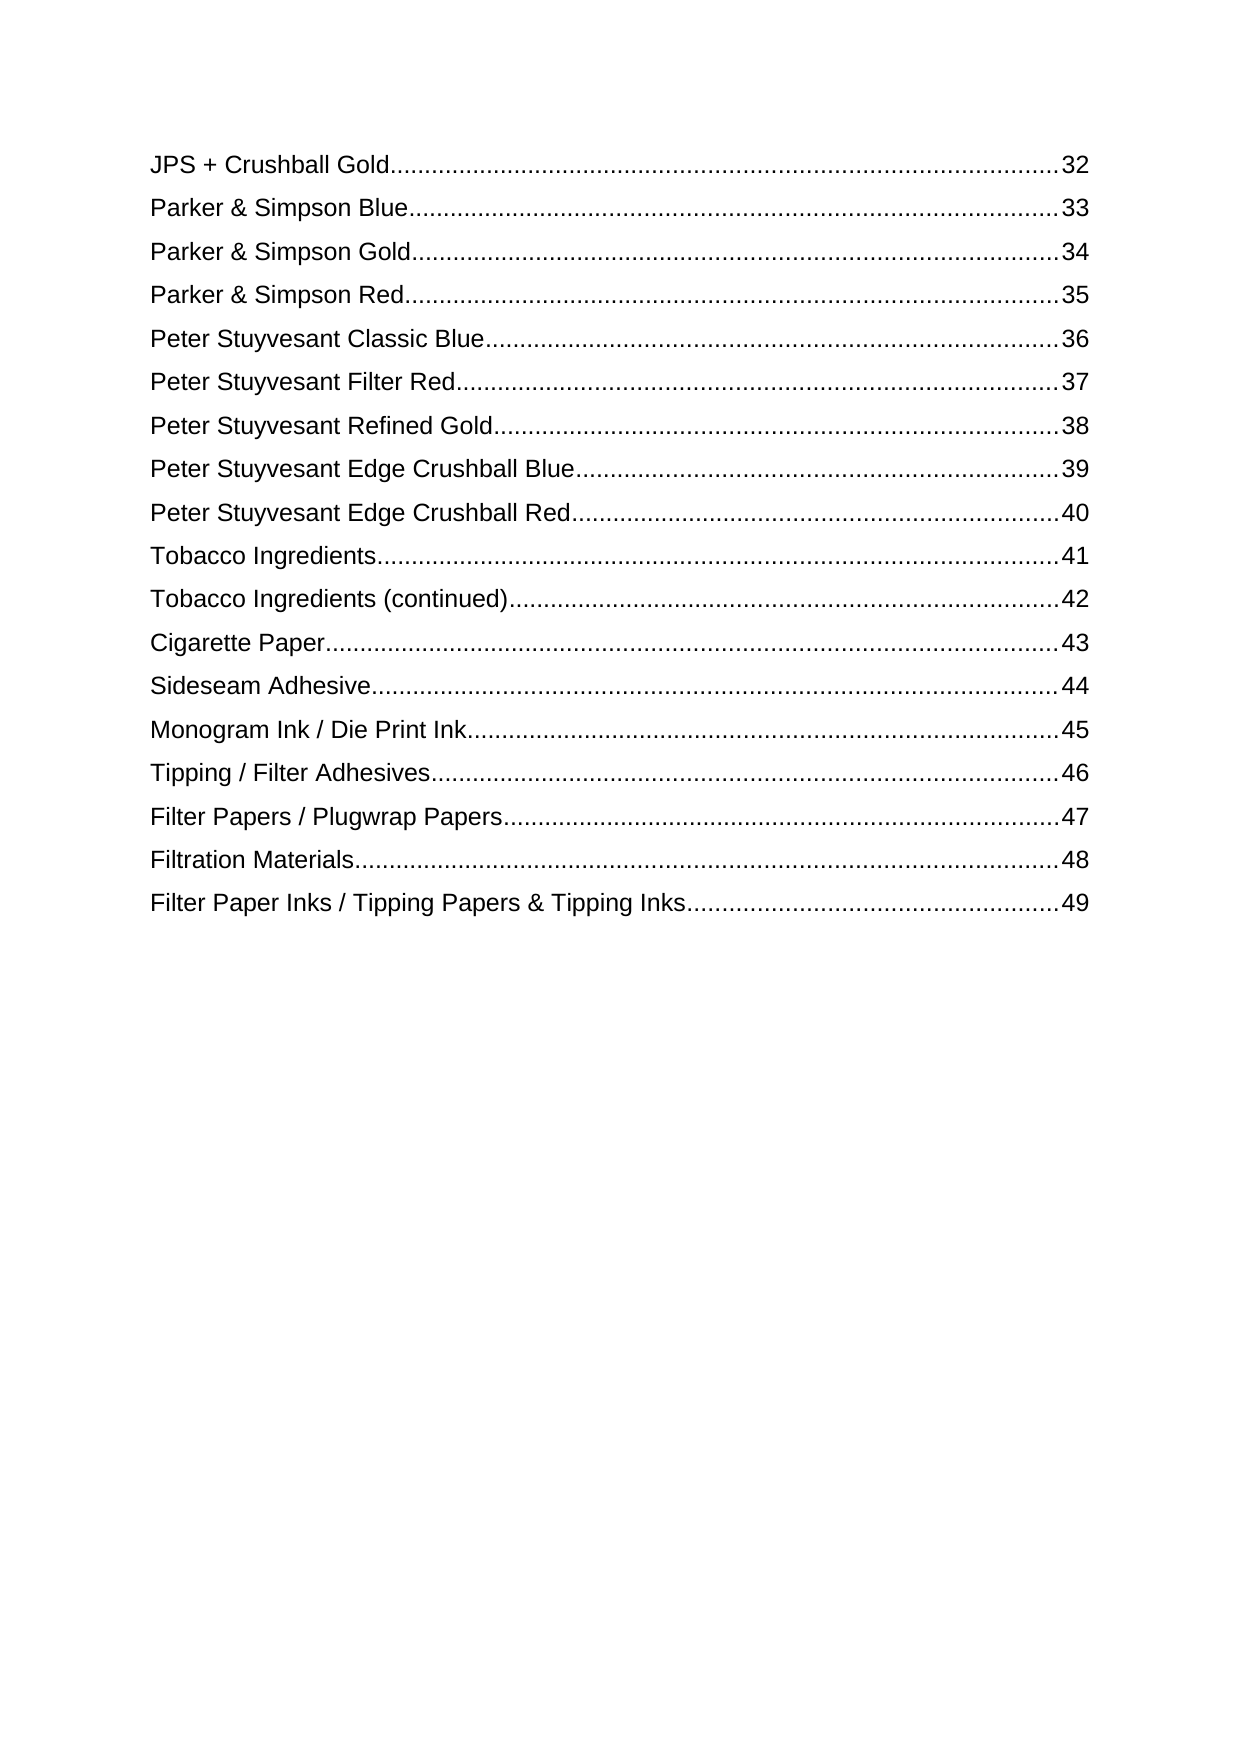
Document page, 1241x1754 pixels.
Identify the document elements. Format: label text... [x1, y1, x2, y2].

text Sideseam Adhesive 44 [150, 671, 1090, 700]
text Tobacco Ingredients (continued) 42 [150, 584, 1090, 613]
text Tobacco Ingredients 41 [150, 541, 1090, 570]
text Parker & Simpson Gold 34 [150, 237, 1090, 266]
text Filter Paper Inks / Tipping Papers & Tipping Inks 49 [150, 888, 1090, 917]
text Filter Papers / Plugwrap Papers 47 [150, 802, 1090, 830]
text Parker & Simpson Blue 33 [150, 193, 1090, 222]
text Tipping / Filter Adhesives 46 [150, 758, 1090, 787]
text Cigarette Paper 43 [150, 628, 1090, 657]
text Monogram Ink / Die Print Ink 45 [150, 715, 1090, 743]
text Peter Stuyvesant Edge Crushball Blue 39 [150, 454, 1090, 483]
text Parker & Simpson Red 35 [150, 280, 1090, 309]
text Peter Stuyvesant Filter Red 37 [150, 367, 1090, 396]
text Peter Stuyvesant Classic Blue 36 [150, 324, 1090, 352]
text Filtration Materials 48 [150, 845, 1090, 874]
text Peter Stuyvesant Refined Gold 38 [150, 411, 1090, 439]
text Peter Stuyvesant Edge Crushball Red 40 [150, 497, 1090, 526]
text JPS + Crushball Gold 32 [150, 150, 1090, 179]
